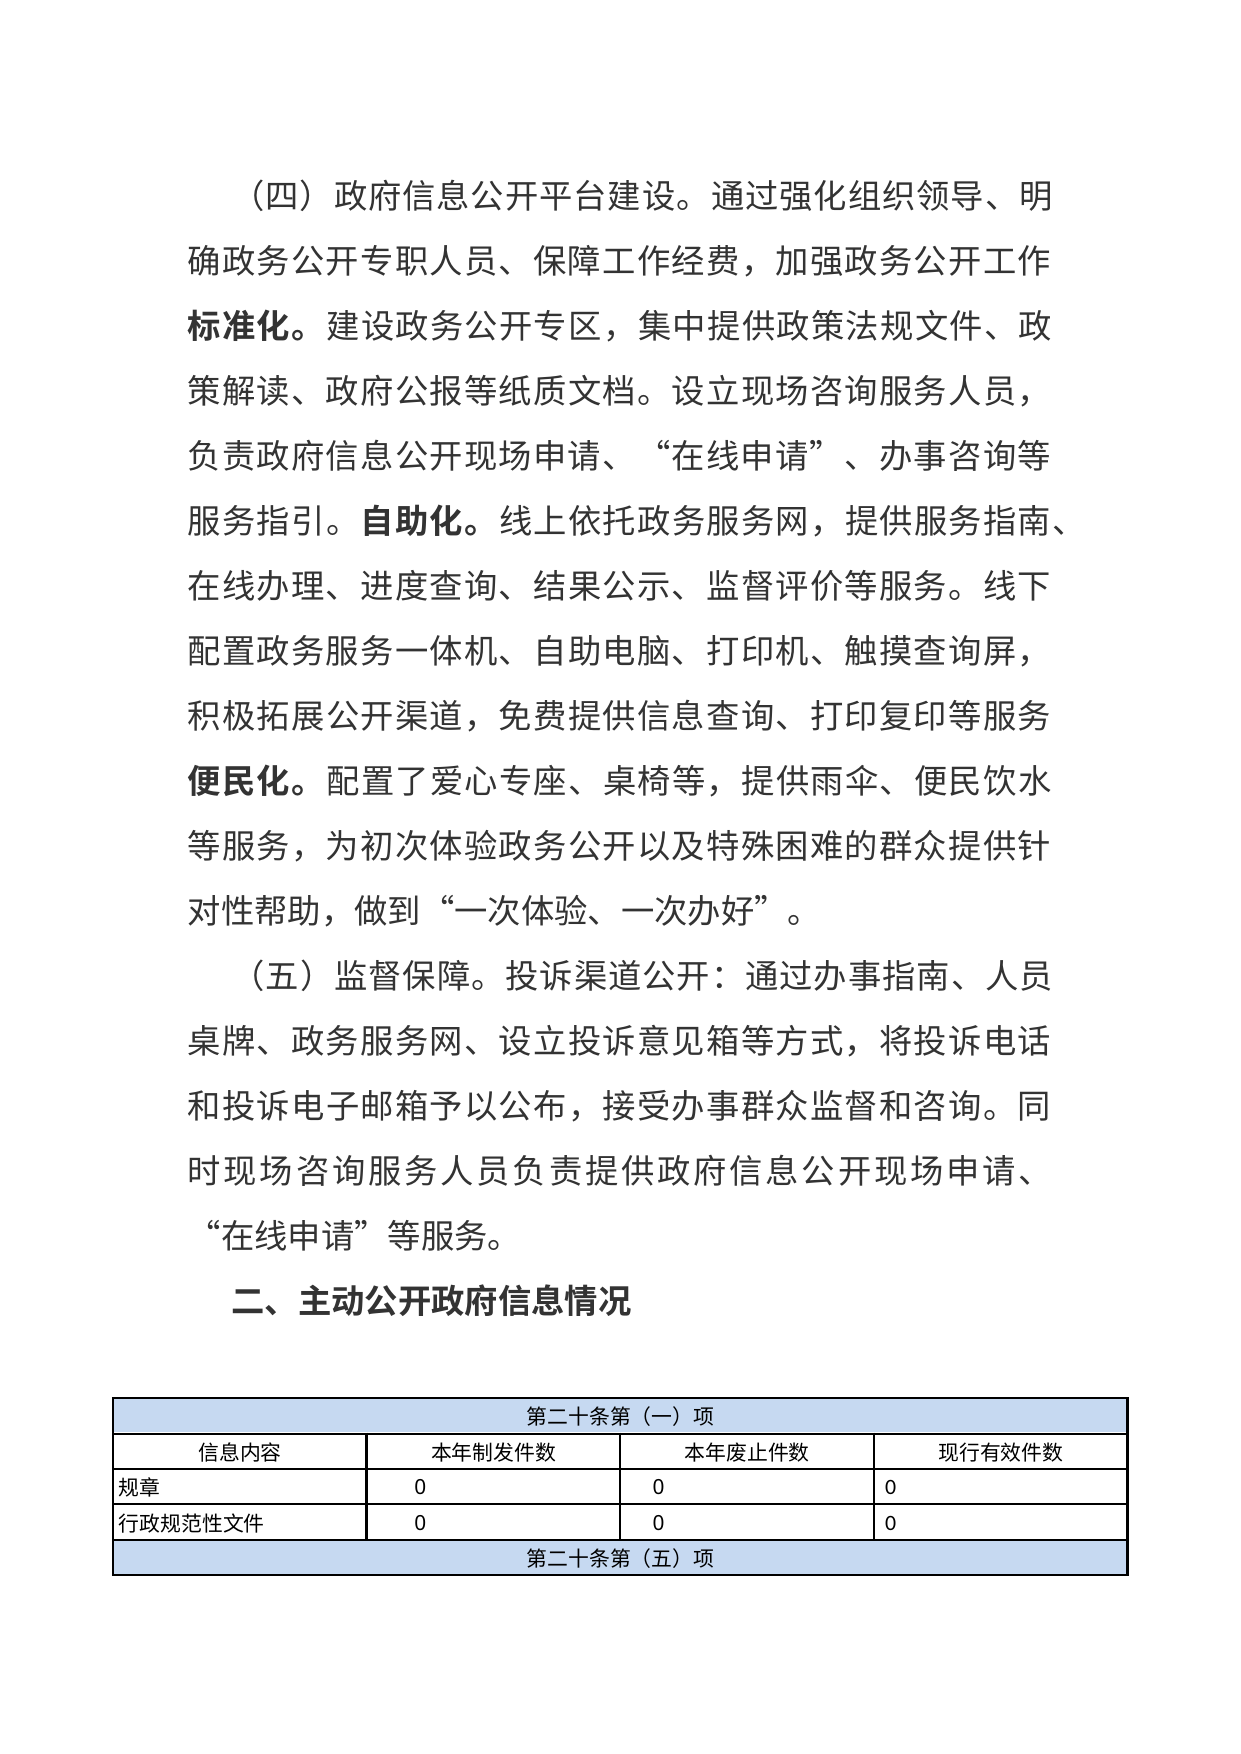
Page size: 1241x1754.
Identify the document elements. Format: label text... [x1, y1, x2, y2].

text 二、主动公开政府信息情况 [187, 1267, 1053, 1332]
table_cell 0 [621, 1505, 873, 1539]
table_header 第二十条第（一）项 [114, 1399, 1126, 1432]
table_cell 本年制发件数 [368, 1435, 619, 1468]
text （五）监督保障。投诉渠道公开：通过办事指南、人员桌牌、政务服务网、设立投诉意见箱等方式，将投诉电话和投诉电子邮箱予以公布，接受办事群众监督和咨询。同时现场咨询服务人员负责提供政府信息公开现场申请、“在线申请”等服务。 [187, 942, 1053, 1267]
table_cell 本年废止件数 [621, 1435, 873, 1468]
text （四）政府信息公开平台建设。通过强化组织领导、明确政务公开专职人员、保障工作经费，加强政务公开工作。标准化。建设政务公开专区，集中提供政策法规文件、政策解读、政府公报等纸质文档。设立现场咨询服务人员，负责政府信息公开现场申请、“在线申请”、办事咨询等服务指引。自助化。线上依托政务服务网，提供服务指南、在线办理、进度查询、结果公示、监督评价等服务。线下配置政务服务一体机、自助电脑、打印机、触摸查询屏，积极拓展公开渠道，免费提供信息查询、打印复印等服务。便民化。配置了爱心专座、桌椅等，提供雨伞、便民饮水等服务，为初次体验政务公开以及特殊困难的群众提供针对性帮助，做到“一次体验、一次办好”。 [187, 162, 1053, 942]
table_cell 0 [621, 1470, 873, 1503]
table_cell 0 [875, 1470, 1126, 1503]
table_cell 行政规范性文件 [114, 1505, 365, 1539]
table_cell 0 [368, 1505, 619, 1539]
table_cell 规章 [114, 1470, 365, 1503]
table_cell 信息内容 [114, 1435, 365, 1468]
table_cell 0 [875, 1505, 1126, 1539]
table_cell 第二十条第（五）项 [114, 1541, 1126, 1574]
table_cell 0 [368, 1470, 619, 1503]
table_cell 现行有效件数 [875, 1435, 1126, 1468]
